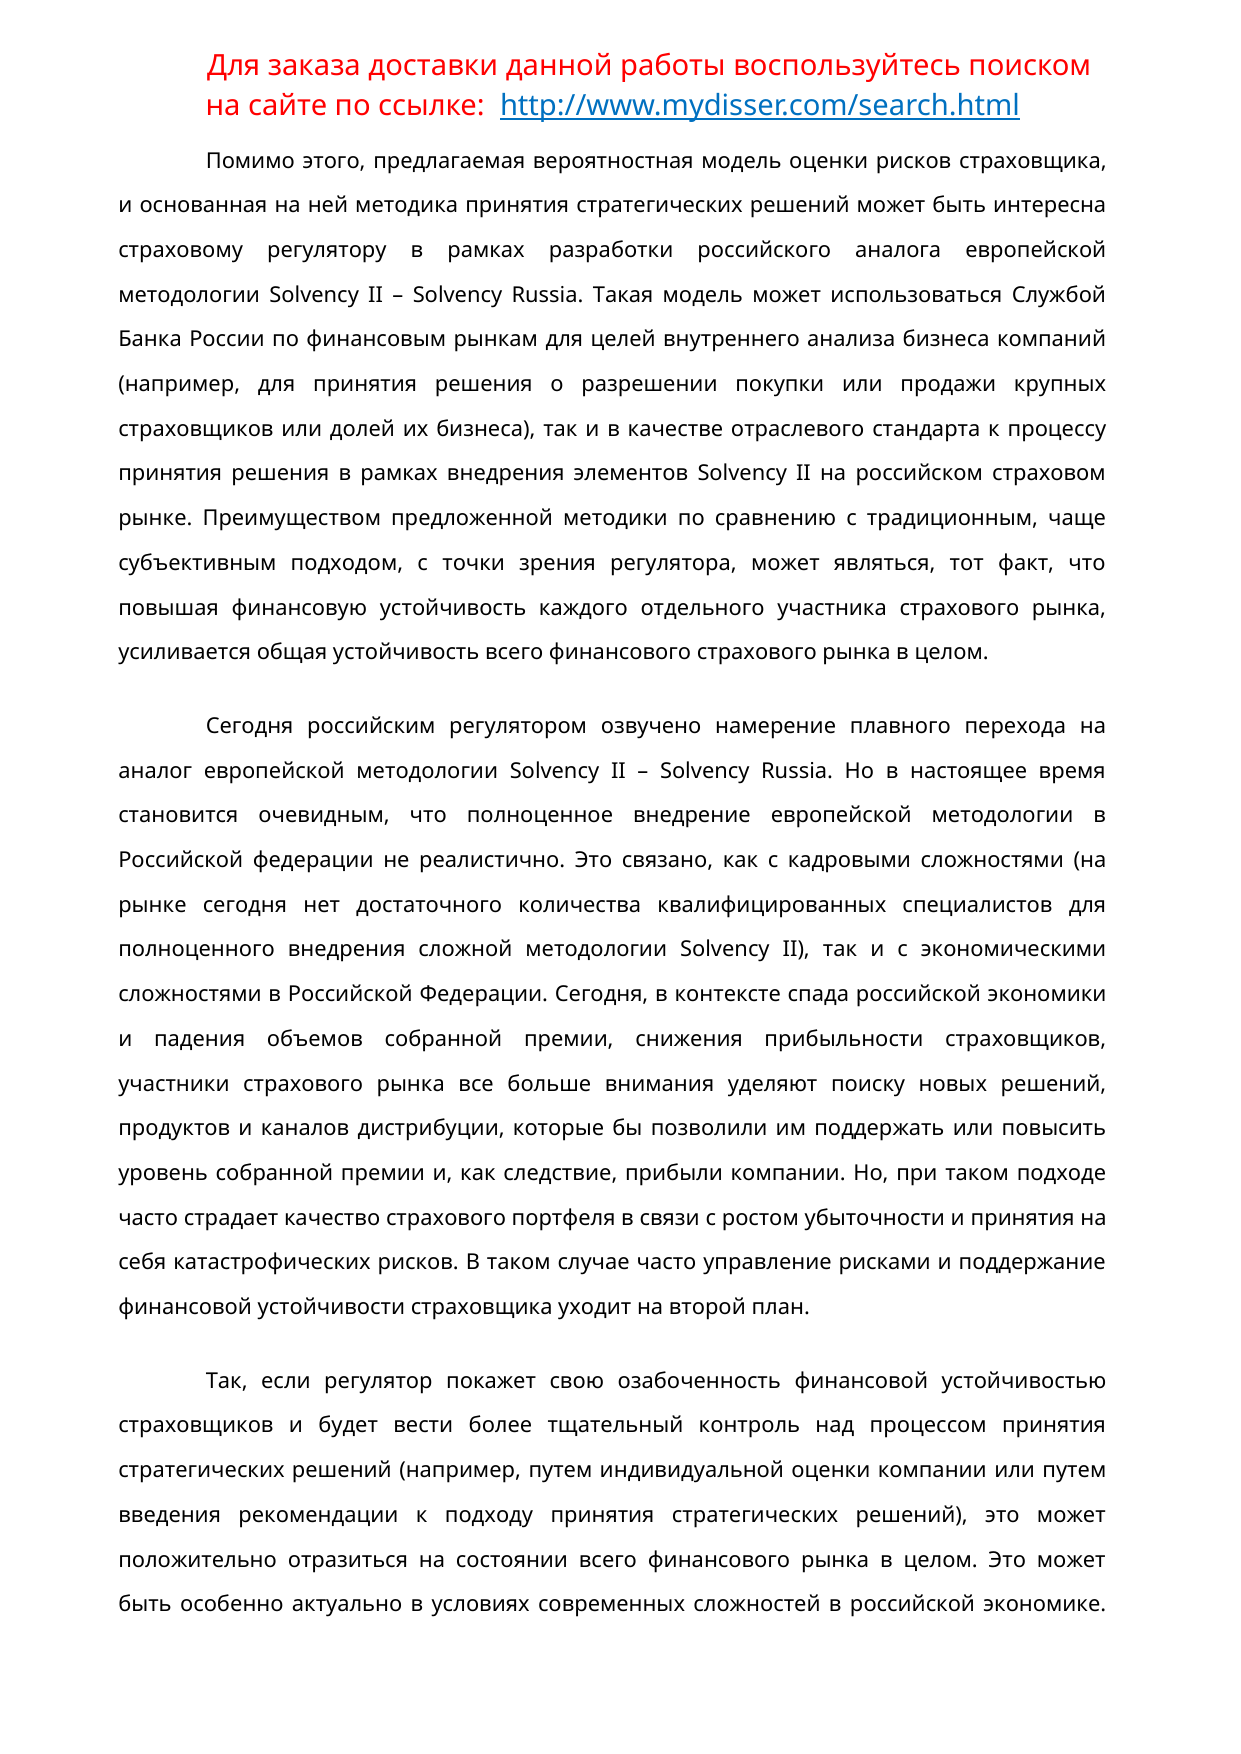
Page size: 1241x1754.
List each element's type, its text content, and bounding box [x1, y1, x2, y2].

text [118, 1365, 1107, 1618]
text Помимо этого, предлагаемая вероятностная модель оценки рисков страховщика, и основанная на ней методика принятия стратегических решений может быть интересна страховому регулятору в рамках разработки российского аналога европейской методологии Solvency II – Solvency Russia. Такая модель может использоваться Службой Банка России по финансовым рынкам для целей внутреннего анализа бизнеса компаний (например, для принятия решения о разрешении покупки или продажи крупных страховщиков или долей их бизнеса), так и в качестве отраслевого стандарта к процессу принятия решения в рамках внедрения элементов Solvency II на российском страховом рынке. Преимуществом предложенной методики по сравнению с традиционным, чаще субъективным подходом, с точки зрения регулятора, может являться, тот факт, что повышая финансовую устойчивость каждого отдельного участника страхового рынка, усиливается общая устойчивость всего финансового страхового рынка в целом. [118, 144, 1107, 666]
text Сегодня российским регулятором озвучено намерение плавного перехода на аналог европейской методологии Solvency II – Solvency Russia. Но в настоящее время становится очевидным, что полноценное внедрение европейской методологии в Российской федерации не реалистично. Это связано, как с кадровыми сложностями (на рынке сегодня нет достаточного количества квалифицированных специалистов для полноценного внедрения сложной методологии Solvency II), так и с экономическими сложностями в Российской Федерации. Сегодня, в контексте спада российской экономики и падения объемов собранной премии, снижения прибыльности страховщиков, участники страхового рынка все больше внимания уделяют поиску новых решений, продуктов и каналов дистрибуции, которые бы позволили им поддержать или повысить уровень собранной премии и, как следствие, прибыли компании. Но, при таком подходе часто страдает качество страхового портфеля в связи с ростом убыточности и принятия на себя катастрофических рисков. В таком случае часто управление рисками и поддержание финансовой устойчивости страховщика уходит на второй план. [118, 710, 1107, 1321]
